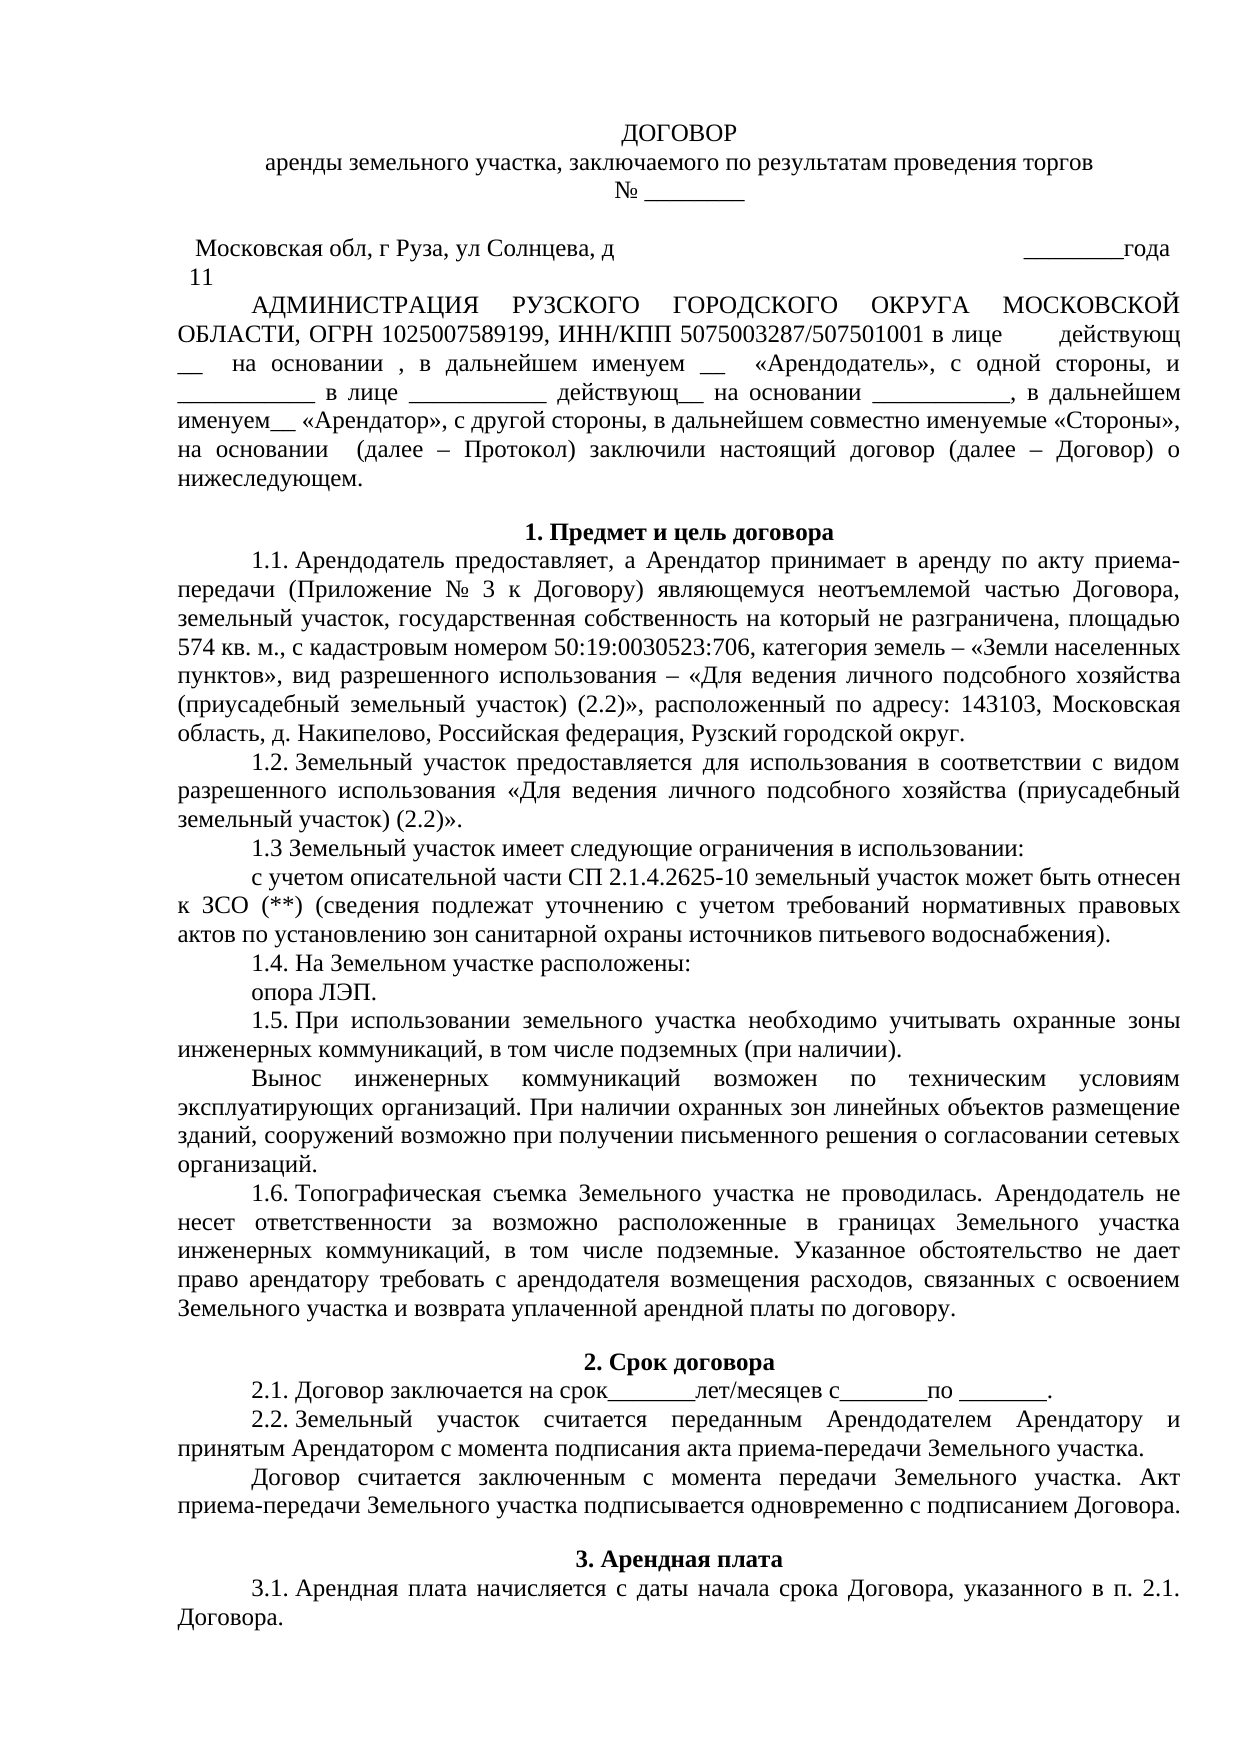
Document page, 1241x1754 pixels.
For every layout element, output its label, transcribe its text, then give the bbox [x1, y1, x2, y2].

text 1.3 Земельный участок имеет следующие ограничения в использовании: [177, 833, 1181, 862]
text АДМИНИСТРАЦИЯ РУЗСКОГО ГОРОДСКОГО ОКРУГА МОСКОВСКОЙ ОБЛАСТИ, ОГРН 1025007589199, ИНН/КПП 5075003287/507501001 в лице действующ __ на основании , в дальнейшем именуем __ «Арендодатель», с одной стороны, и ___________ в лице ___________ действующ__ на основании ___________, в дальнейшем именуем__ «Арендатор», с другой стороны, в дальнейшем совместно именуемые «Стороны», на основании (далее – Протокол) заключили настоящий договор (далее – Договор) о нижеследующем. [177, 291, 1181, 492]
text 1.4. На Земельном участке расположены: [177, 948, 1181, 977]
text 2.2. Земельный участок считается переданным Арендодателем Арендатору и принятым Арендатором с момента подписания акта приема-передачи Земельного участка. [177, 1404, 1181, 1462]
text Договор считается заключенным с момента передачи Земельного участка. Акт приема-передачи Земельного участка подписывается одновременно с подписанием Договора. [177, 1462, 1181, 1519]
text 3.1. Арендная плата начисляется с даты начала срока Договора, указанного в п. 2.1. Договора. [177, 1573, 1181, 1631]
text 1.6. Топографическая съемка Земельного участка не проводилась. Арендодатель не несет ответственности за возможно расположенные в границах Земельного участка инженерных коммуникаций, в том числе подземные. Указанное обстоятельство не дает право арендатору требовать с арендодателя возмещения расходов, связанных с освоением Земельного участка и возврата уплаченной арендной платы по договору. [177, 1178, 1181, 1322]
text Вынос инженерных коммуникаций возможен по техническим условиям эксплуатирующих организаций. При наличии охранных зон линейных объектов размещение зданий, сооружений возможно при получении письменного решения о согласовании сетевых организаций. [177, 1063, 1181, 1178]
text опора ЛЭП. [177, 977, 1181, 1006]
text аренды земельного участка, заключаемого по результатам проведения торгов [177, 147, 1181, 176]
text ДОГОВОР [177, 118, 1181, 147]
table_header Московская обл, г Руза, ул Солнцева, д 11 [177, 233, 635, 291]
text 2. Срок договора [177, 1347, 1181, 1376]
text 3. Арендная плата [177, 1544, 1181, 1573]
text 2.1. Договор заключается на срок_______лет/месяцев с_______по _______. [177, 1376, 1181, 1404]
text 1.1. Арендодатель предоставляет, а Арендатор принимает в аренду по акту приема-передачи (Приложение № 3 к Договору) являющемуся неотъемлемой частью Договора, земельный участок, государственная собственность на который не разграничена, площадью 574 кв. м., с кадастровым номером 50:19:0030523:706, категория земель – «Земли населенных пунктов», вид разрешенного использования – «Для ведения личного подсобного хозяйства (приусадебный земельный участок) (2.2)», расположенный по адресу: 143103, Московская область, д. Накипелово, Российская федерация, Рузский городской округ. [177, 546, 1181, 747]
text 1.2. Земельный участок предоставляется для использования в соответствии с видом разрешенного использования «Для ведения личного подсобного хозяйства (приусадебный земельный участок) (2.2)». [177, 747, 1181, 833]
text № ________ [177, 176, 1181, 204]
text с учетом описательной части СП 2.1.4.2625-10 земельный участок может быть отнесен к ЗСО (**) (сведения подлежат уточнению с учетом требований нормативных правовых актов по установлению зон санитарной охраны источников питьевого водоснабжения). [177, 862, 1181, 948]
table_header ________года [635, 233, 1181, 291]
text 1. Предмет и цель договора [177, 517, 1181, 546]
text 1.5. При использовании земельного участка необходимо учитывать охранные зоны инженерных коммуникаций, в том числе подземных (при наличии). [177, 1006, 1181, 1063]
